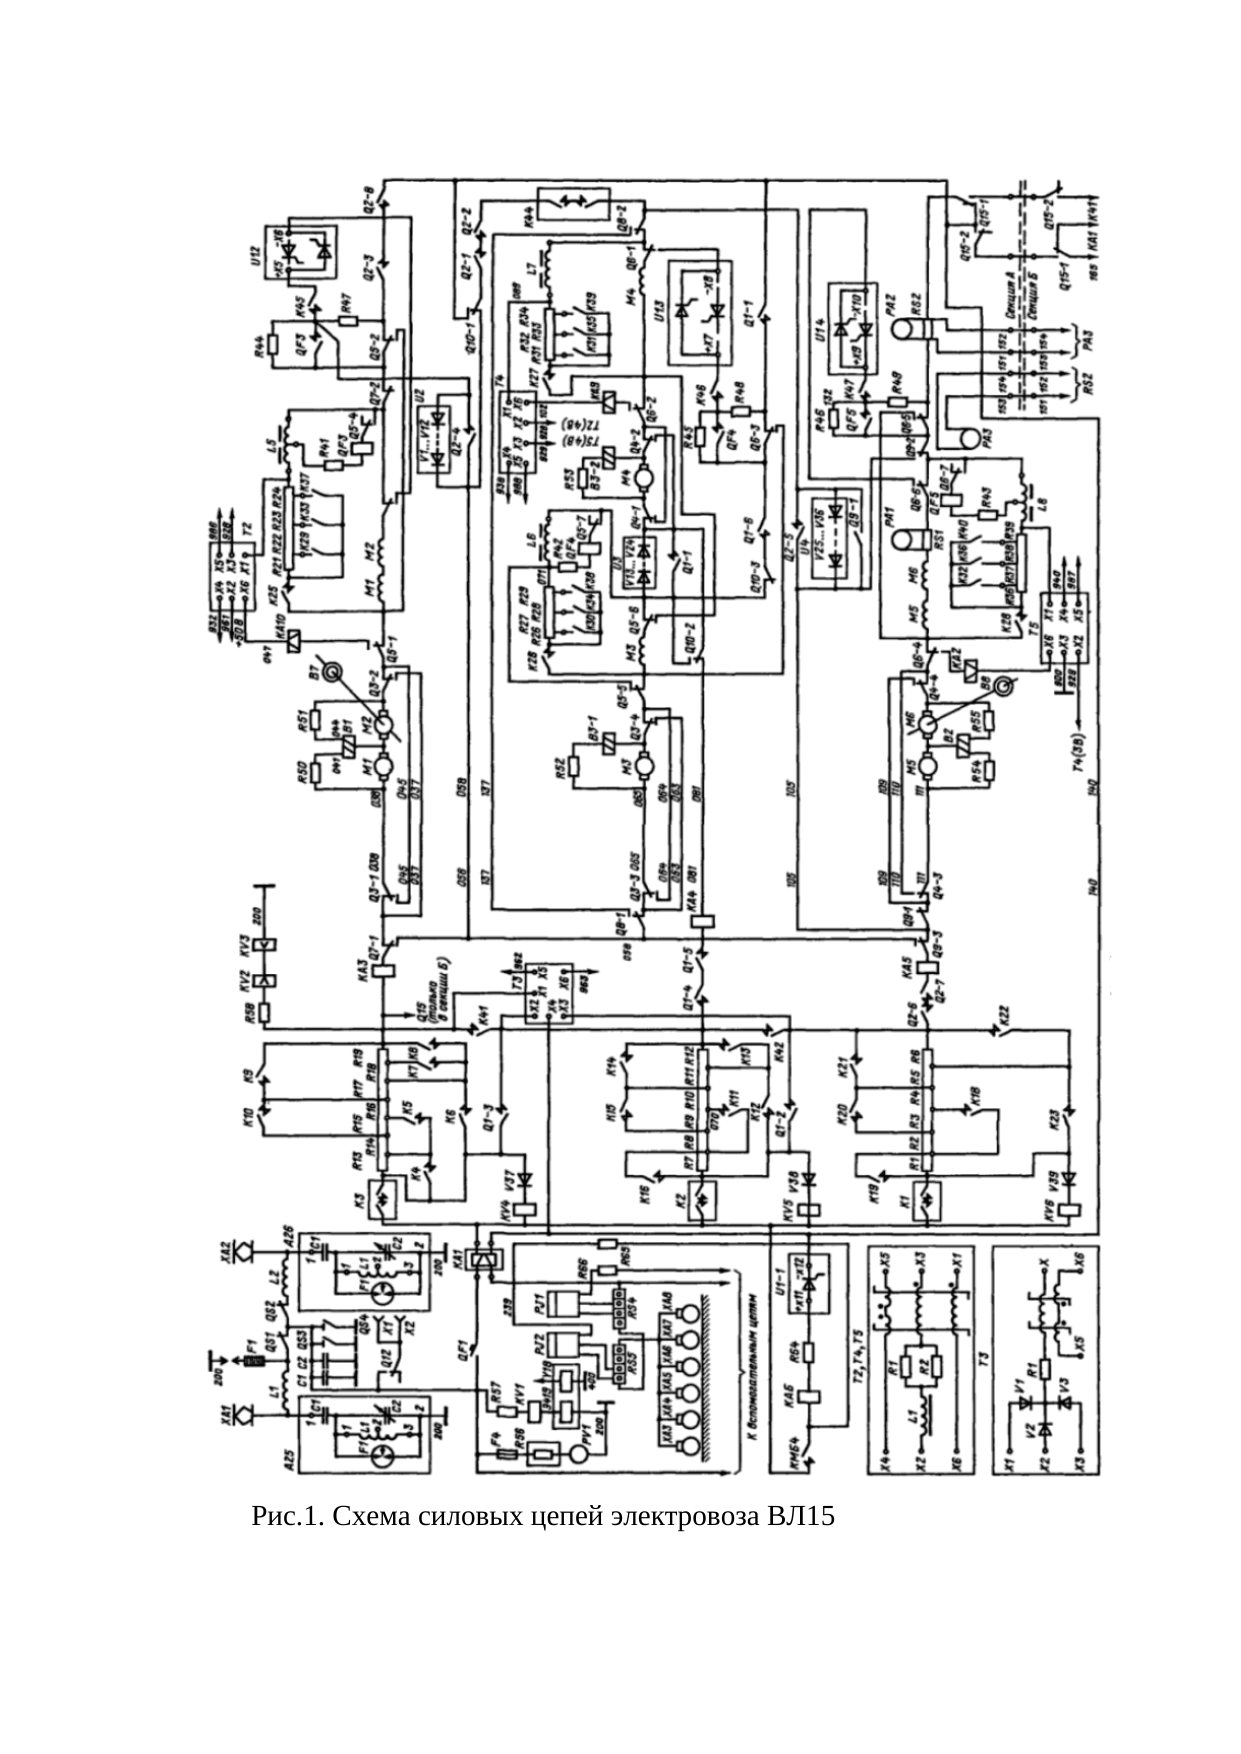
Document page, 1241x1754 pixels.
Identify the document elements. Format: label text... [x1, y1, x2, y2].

picture [177, 118, 1114, 1498]
text Рис.1. Схема силовых цепей электровоза ВЛ15 [177, 1498, 1152, 1531]
